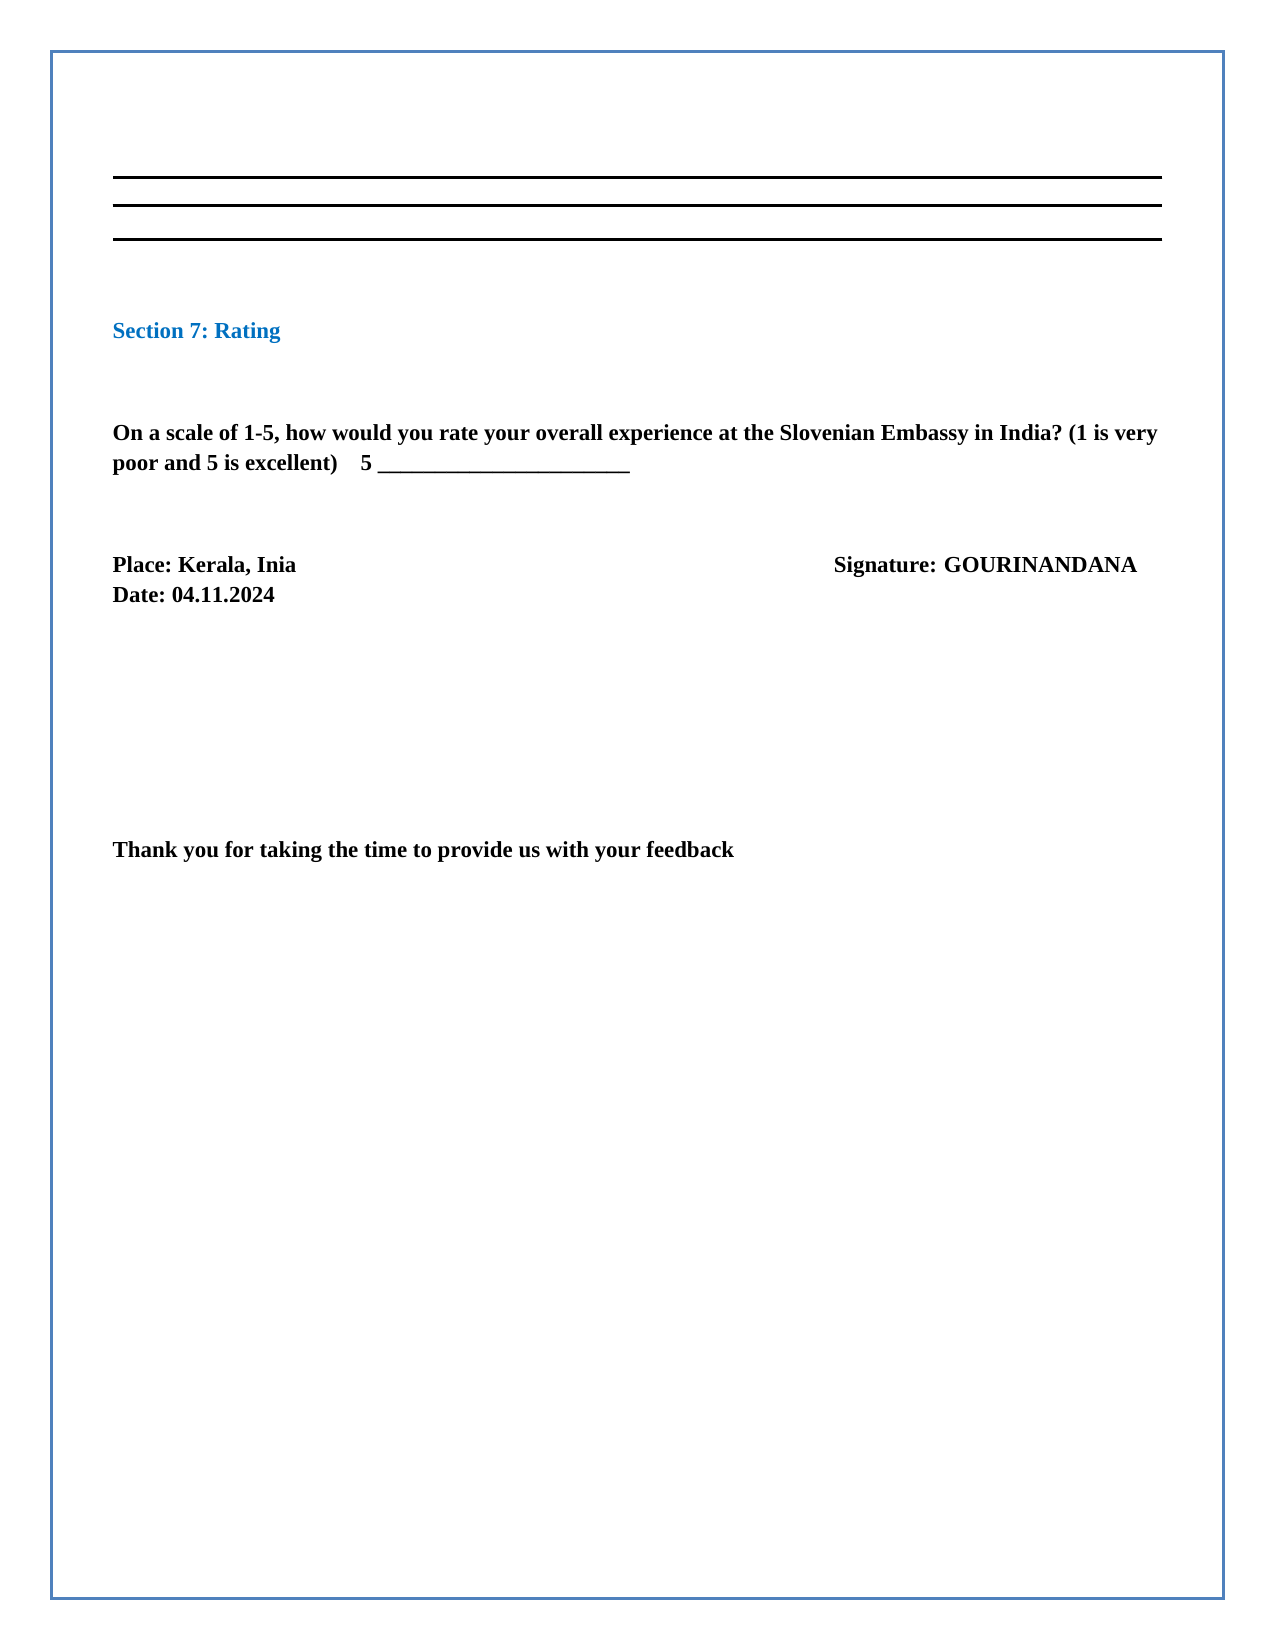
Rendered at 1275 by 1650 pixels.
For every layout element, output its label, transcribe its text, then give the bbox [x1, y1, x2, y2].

text On a scale of 1-5, how would you rate your overall experience at the Slovenian Embassy in India? (1 is very poor and 5 is excellent) 5 ______________________ [112, 419, 1162, 475]
text Thank you for taking the time to provide us with your feedback [112, 836, 1162, 863]
text Place: Kerala, Inia Signature: GOURINANDANA Date: 04.11.2024 [112, 551, 1162, 608]
text Section 7: Rating [112, 317, 1162, 343]
